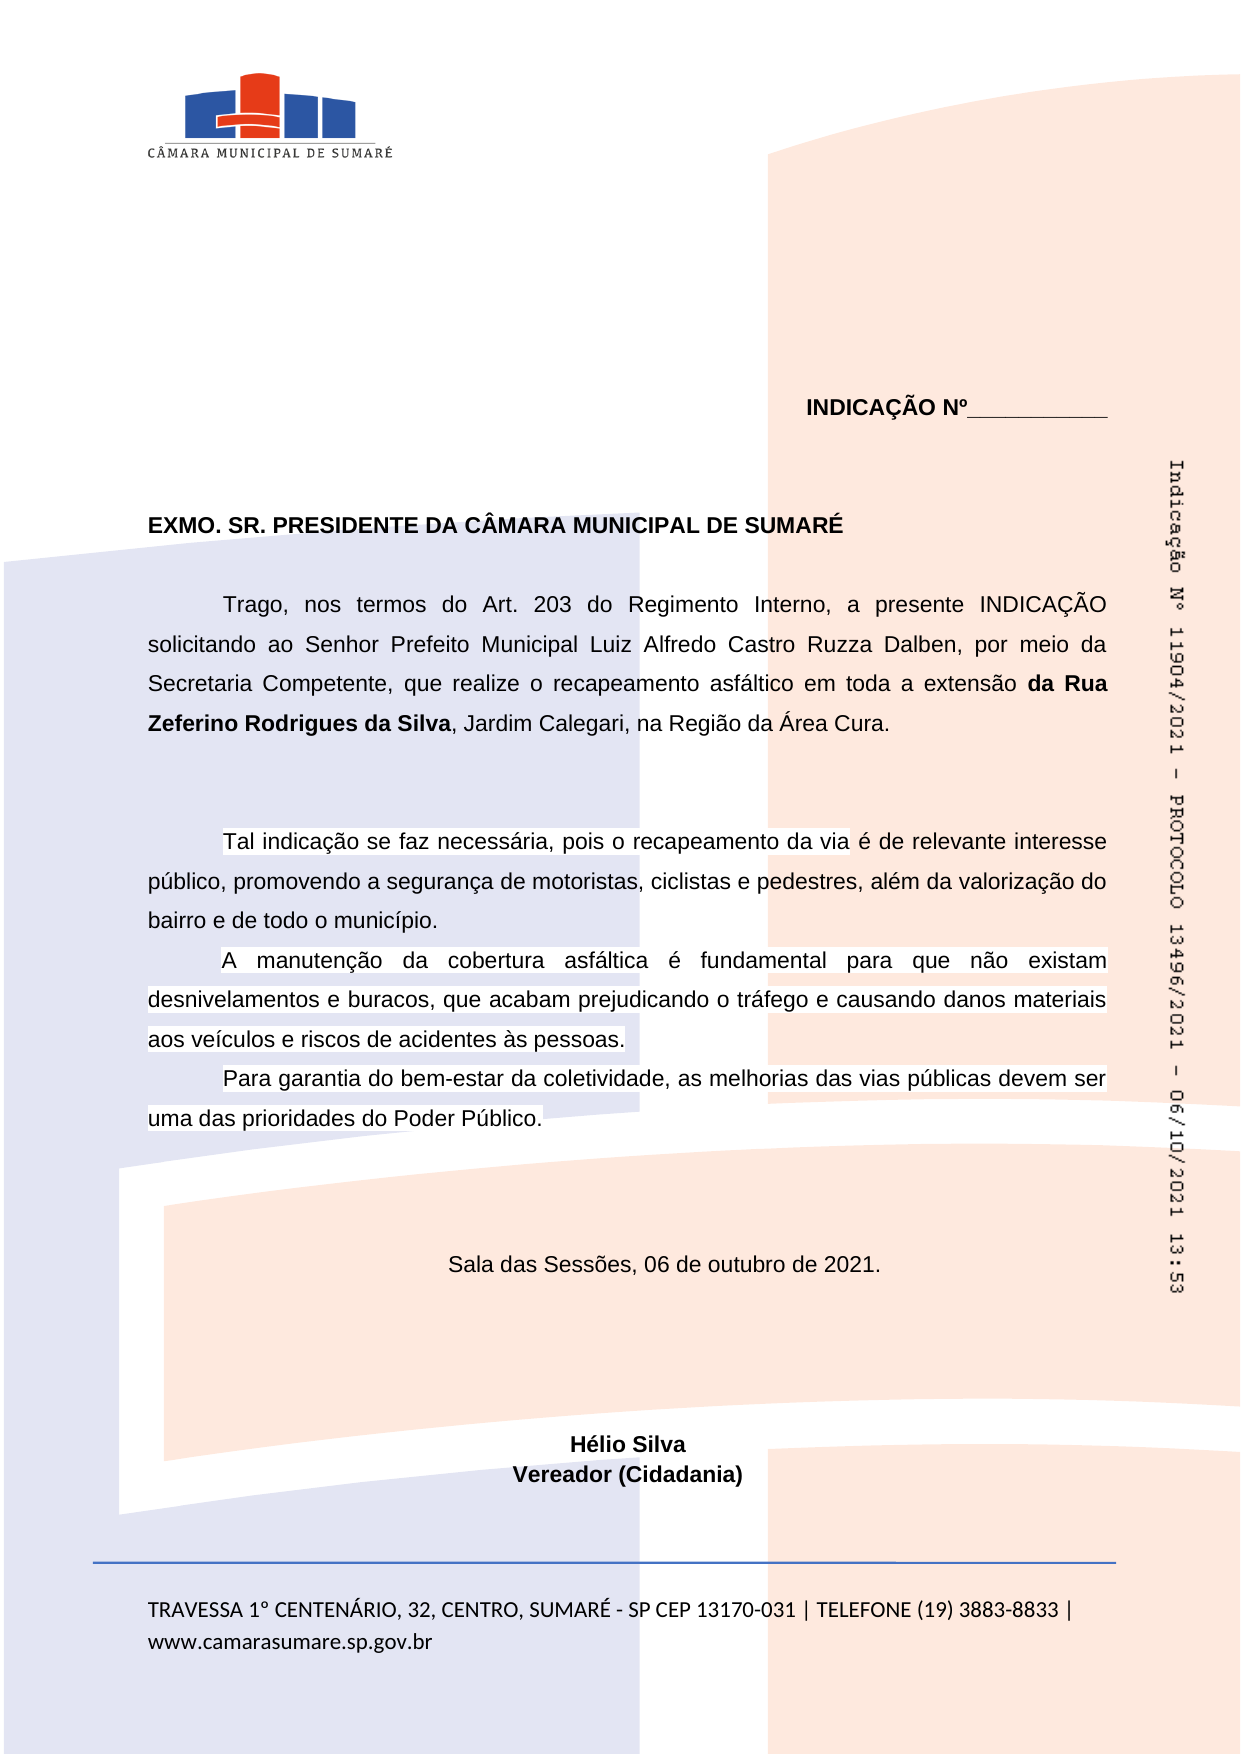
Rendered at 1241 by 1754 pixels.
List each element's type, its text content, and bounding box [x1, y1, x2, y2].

text Para garantia do bem-estar da coletividade, as melhorias das vias públicas devem ser uma das prioridades do Poder Público. [148, 1065, 1107, 1131]
text Sala das Sessões, 06 de outubro de 2021. [148, 1251, 1107, 1277]
picture [147, 73, 394, 160]
text EXMO. SR. PRESIDENTE DA CÂMARA MUNICIPAL DE SUMARÉ [148, 512, 1107, 539]
text Trago, nos termos do Art. 203 do Regimento Interno, a presente INDICAÇÃO solicitando ao Senhor Prefeito Municipal Luiz Alfredo Castro Ruzza Dalben, por meio da Secretaria Competente, que realize o recapeamento asfáltico em toda a extensão da Rua Zeferino Rodrigues da Silva, Jardim Calegari, na Região da Área Cura. [148, 591, 1107, 736]
text INDICAÇÃO Nº___________ [148, 394, 1107, 420]
text Tal indicação se faz necessária, pois o recapeamento da via é de relevante interesse público, promovendo a segurança de motoristas, ciclistas e pedestres, além da valorização do bairro e de todo o município. [148, 828, 1107, 934]
text Vereador (Cidadania) [148, 1461, 1107, 1487]
text Hélio Silva [148, 1431, 1107, 1457]
picture [1142, 455, 1205, 1299]
text A manutenção da cobertura asfáltica é fundamental para que não existam desnivelamentos e buracos, que acabam prejudicando o tráfego e causando danos materiais aos veículos e riscos de acidentes às pessoas. [148, 947, 1107, 986]
text A manutenção da cobertura asfáltica é fundamental para que não existam desnivelamentos e buracos, que acabam prejudicando o tráfego e causando danos materiais aos veículos e riscos de acidentes às pessoas. [148, 1013, 1107, 1052]
